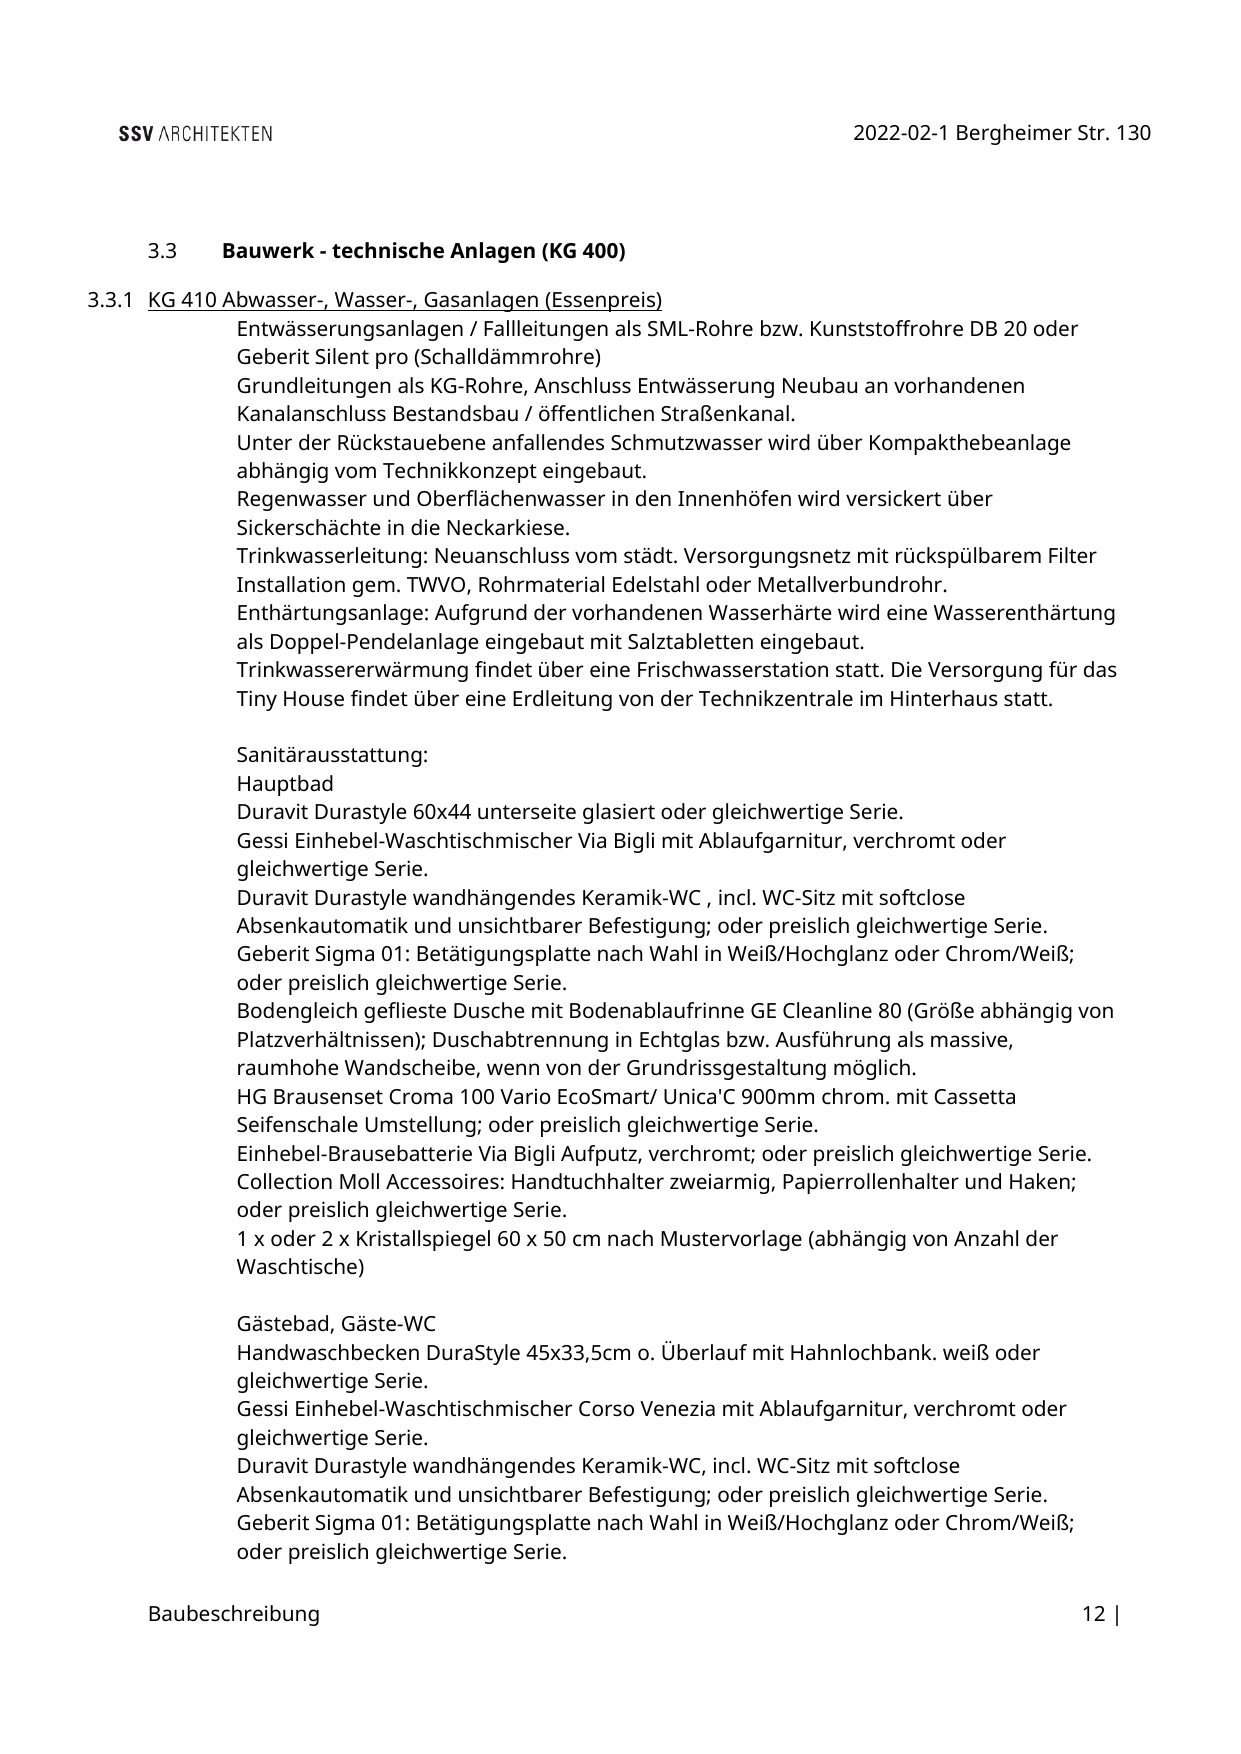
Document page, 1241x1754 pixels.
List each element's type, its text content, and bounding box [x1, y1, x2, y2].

text Geberit Sigma 01: Betätigungsplatte nach Wahl in Weiß/Hochglanz oder Chrom/Weiß; oder preislich gleichwertige Serie. [236, 1508, 1122, 1565]
text Einhebel-Brausebatterie Via Bigli Aufputz, verchromt; oder preislich gleichwertige Serie. [236, 1139, 1122, 1167]
text 1 x oder 2 x Kristallspiegel 60 x 50 cm nach Mustervorlage (abhängig von Anzahl der Waschtische) [236, 1224, 1122, 1281]
text Trinkwassererwärmung findet über eine Frischwasserstation statt. Die Versorgung für das Tiny House findet über eine Erdleitung von der Technikzentrale im Hinterhaus statt. [236, 655, 1122, 712]
text HG Brausenset Croma 100 Vario EcoSmart/ Unica'C 900mm chrom. mit Cassetta Seifenschale Umstellung; oder preislich gleichwertige Serie. [236, 1082, 1122, 1139]
picture [112, 118, 275, 146]
text Trinkwasserleitung: Neuanschluss vom städt. Versorgungsnetz mit rückspülbarem Filter [236, 541, 1122, 570]
text Hauptbad [236, 769, 1122, 797]
text Handwaschbecken DuraStyle 45x33,5cm o. Überlauf mit Hahnlochbank. weiß oder gleichwertige Serie. [236, 1338, 1122, 1394]
text Regenwasser und Oberflächenwasser in den Innenhöfen wird versickert über Sickerschächte in die Neckarkiese. [236, 484, 1122, 541]
text Gästebad, Gäste-WC [236, 1309, 1122, 1338]
text Unter der Rückstauebene anfallendes Schmutzwasser wird über Kompakthebeanlage abhängig vom Technikkonzept eingebaut. [236, 428, 1122, 484]
subtitle Bauwerk - technische Anlagen (KG 400) [148, 236, 1122, 265]
text Gessi Einhebel-Waschtischmischer Corso Venezia mit Ablaufgarnitur, verchromt oder gleichwertige Serie. [236, 1394, 1122, 1451]
text Installation gem. TWVO, Rohrmaterial Edelstahl oder Metallverbundrohr. [236, 570, 1122, 598]
text Bodengleich geflieste Dusche mit Bodenablaufrinne GE Cleanline 80 (Größe abhängig von Platzverhältnissen); Duschabtrennung in Echtglas bzw. Ausführung als massive, raumhohe Wandscheibe, wenn von der Grundrissgestaltung möglich. [236, 996, 1122, 1082]
text Enthärtungsanlage: Aufgrund der vorhandenen Wasserhärte wird eine Wasserenthärtung als Doppel-Pendelanlage eingebaut mit Salztabletten eingebaut. [236, 598, 1122, 655]
text Duravit Durastyle wandhängendes Keramik-WC , incl. WC-Sitz mit softclose Absenkautomatik und unsichtbarer Befestigung; oder preislich gleichwertige Serie. [236, 883, 1122, 939]
text Entwässerungsanlagen / Fallleitungen als SML-Rohre bzw. Kunststoffrohre DB 20 oder Geberit Silent pro (Schalldämmrohre) [236, 314, 1122, 371]
text Duravit Durastyle 60x44 unterseite glasiert oder gleichwertige Serie. [236, 797, 1122, 826]
text Geberit Sigma 01: Betätigungsplatte nach Wahl in Weiß/Hochglanz oder Chrom/Weiß; oder preislich gleichwertige Serie. [236, 939, 1122, 996]
subtitle KG 410 Abwasser-, Wasser-, Gasanlagen (Essenpreis) [87, 286, 1122, 314]
text Grundleitungen als KG-Rohre, Anschluss Entwässerung Neubau an vorhandenen Kanalanschluss Bestandsbau / öffentlichen Straßenkanal. [236, 371, 1122, 428]
text Gessi Einhebel-Waschtischmischer Via Bigli mit Ablaufgarnitur, verchromt oder gleichwertige Serie. [236, 826, 1122, 883]
text Duravit Durastyle wandhängendes Keramik-WC, incl. WC-Sitz mit softclose Absenkautomatik und unsichtbarer Befestigung; oder preislich gleichwertige Serie. [236, 1451, 1122, 1508]
text Collection Moll Accessoires: Handtuchhalter zweiarmig, Papierrollenhalter und Haken; oder preislich gleichwertige Serie. [236, 1167, 1122, 1224]
text Sanitärausstattung: [236, 741, 1122, 769]
